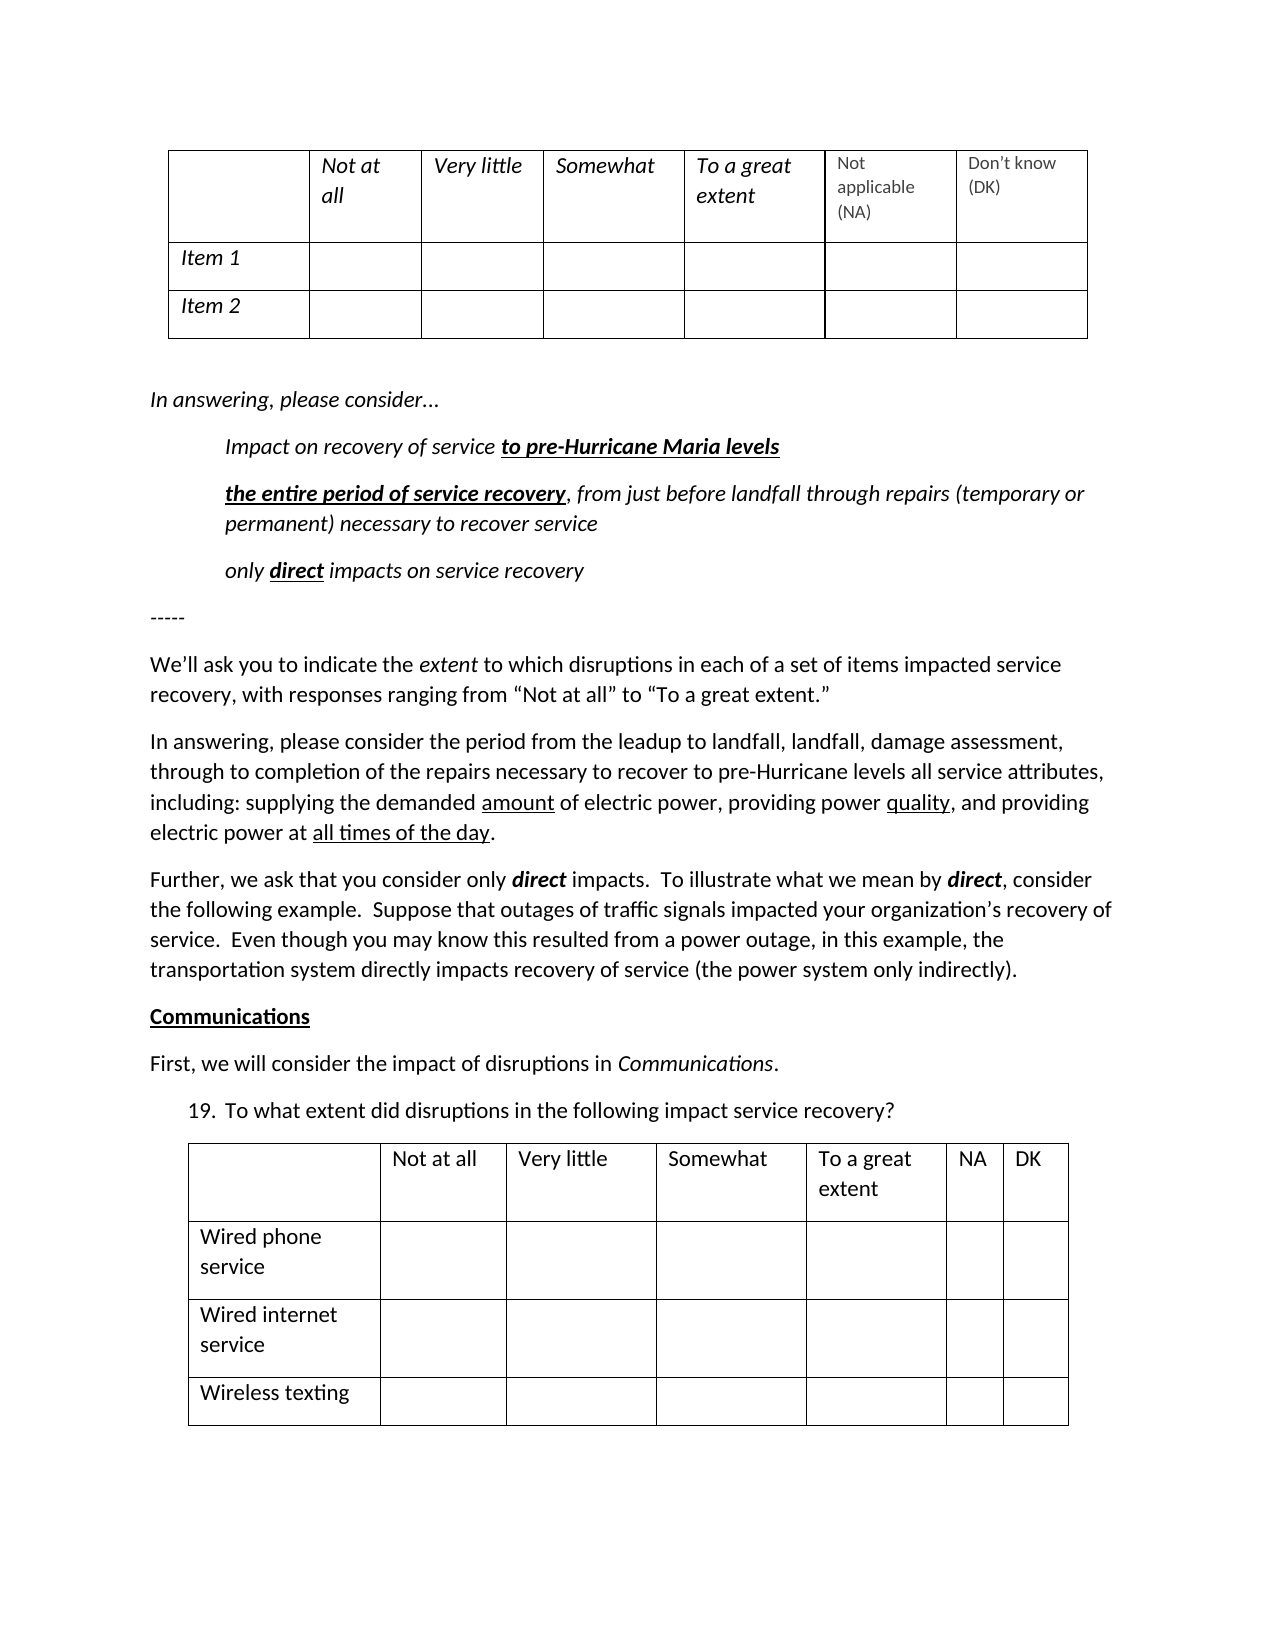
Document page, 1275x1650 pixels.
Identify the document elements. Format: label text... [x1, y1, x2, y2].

table_cell [657, 1378, 806, 1425]
text In answering, please consider the period from the leadup to landfall, landfall, damage assessment, through to completion of the repairs necessary to recover to pre-Hurricane levels all service attributes, including: supplying the demanded amount of electric power, providing power quality, and providing electric power at all times of the day. [150, 727, 1125, 846]
table_header To a great extent [685, 151, 824, 242]
table_cell [1004, 1378, 1068, 1425]
table_cell [807, 1222, 946, 1299]
table_cell [381, 1300, 506, 1377]
table_cell [507, 1300, 656, 1377]
table_cell [685, 243, 824, 290]
table_cell [657, 1222, 806, 1299]
table_cell [310, 291, 421, 338]
table_cell Wireless texting [189, 1378, 380, 1425]
list To what extent did disruptions in the following impact service recovery? [187, 1096, 1125, 1124]
table_cell [1004, 1300, 1068, 1377]
table_cell [657, 1300, 806, 1377]
text Further, we ask that you consider only direct impacts. To illustrate what we mean by direct, consider the following example. Suppose that outages of traffic signals impacted your organization’s recovery of service. Even though you may know this resulted from a power outage, in this example, the transportation system directly impacts recovery of service (the power system only indirectly). [150, 865, 1125, 983]
text Communications [150, 1002, 1125, 1030]
text In answering, please consider... [150, 386, 1125, 414]
table_cell Wired internet service [189, 1300, 380, 1377]
table_cell [947, 1222, 1003, 1299]
table_cell [544, 291, 684, 338]
text First, we will consider the impact of disruptions in Communications. [150, 1049, 1125, 1077]
table_cell [1004, 1222, 1068, 1299]
text only direct impacts on service recovery [150, 556, 1125, 584]
table_cell [422, 243, 543, 290]
table_header NA [947, 1144, 1003, 1221]
table_cell [947, 1300, 1003, 1377]
table_cell Wired phone service [189, 1222, 380, 1299]
table_cell [807, 1378, 946, 1425]
table_header To a great extent [807, 1144, 946, 1221]
text We’ll ask you to indicate the extent to which disruptions in each of a set of items impacted service recovery, with responses ranging from “Not at all” to “To a great extent.” [150, 650, 1125, 708]
text Impact on recovery of service to pre-Hurricane Maria levels [150, 432, 1125, 461]
table_header Don’t know (DK) [957, 151, 1087, 242]
table_cell [544, 243, 684, 290]
table_cell [507, 1222, 656, 1299]
text ----- [150, 603, 1125, 631]
table_cell Item 1 [169, 243, 309, 290]
text the entire period of service recovery, from just before landfall through repairs (temporary or permanent) necessary to recover service [225, 479, 1125, 538]
table_cell [957, 243, 1087, 290]
table_header DK [1004, 1144, 1068, 1221]
table_cell Item 2 [169, 291, 309, 338]
table_cell [381, 1222, 506, 1299]
table_cell [381, 1378, 506, 1425]
table_header [169, 151, 309, 242]
table_header Somewhat [657, 1144, 806, 1221]
table_header Not applicable (NA) [826, 151, 956, 242]
table_cell [957, 291, 1087, 338]
table_cell [507, 1378, 656, 1425]
table_header Not at all [310, 151, 421, 242]
table_header Somewhat [544, 151, 684, 242]
table_header Very little [507, 1144, 656, 1221]
table_header [189, 1144, 380, 1221]
table_header Very little [422, 151, 543, 242]
table_cell [807, 1300, 946, 1377]
table_cell [826, 243, 956, 290]
table_cell [947, 1378, 1003, 1425]
table_cell [310, 243, 421, 290]
table_cell [685, 291, 824, 338]
table_header Not at all [381, 1144, 506, 1221]
table_cell [826, 291, 956, 338]
table_cell [422, 291, 543, 338]
